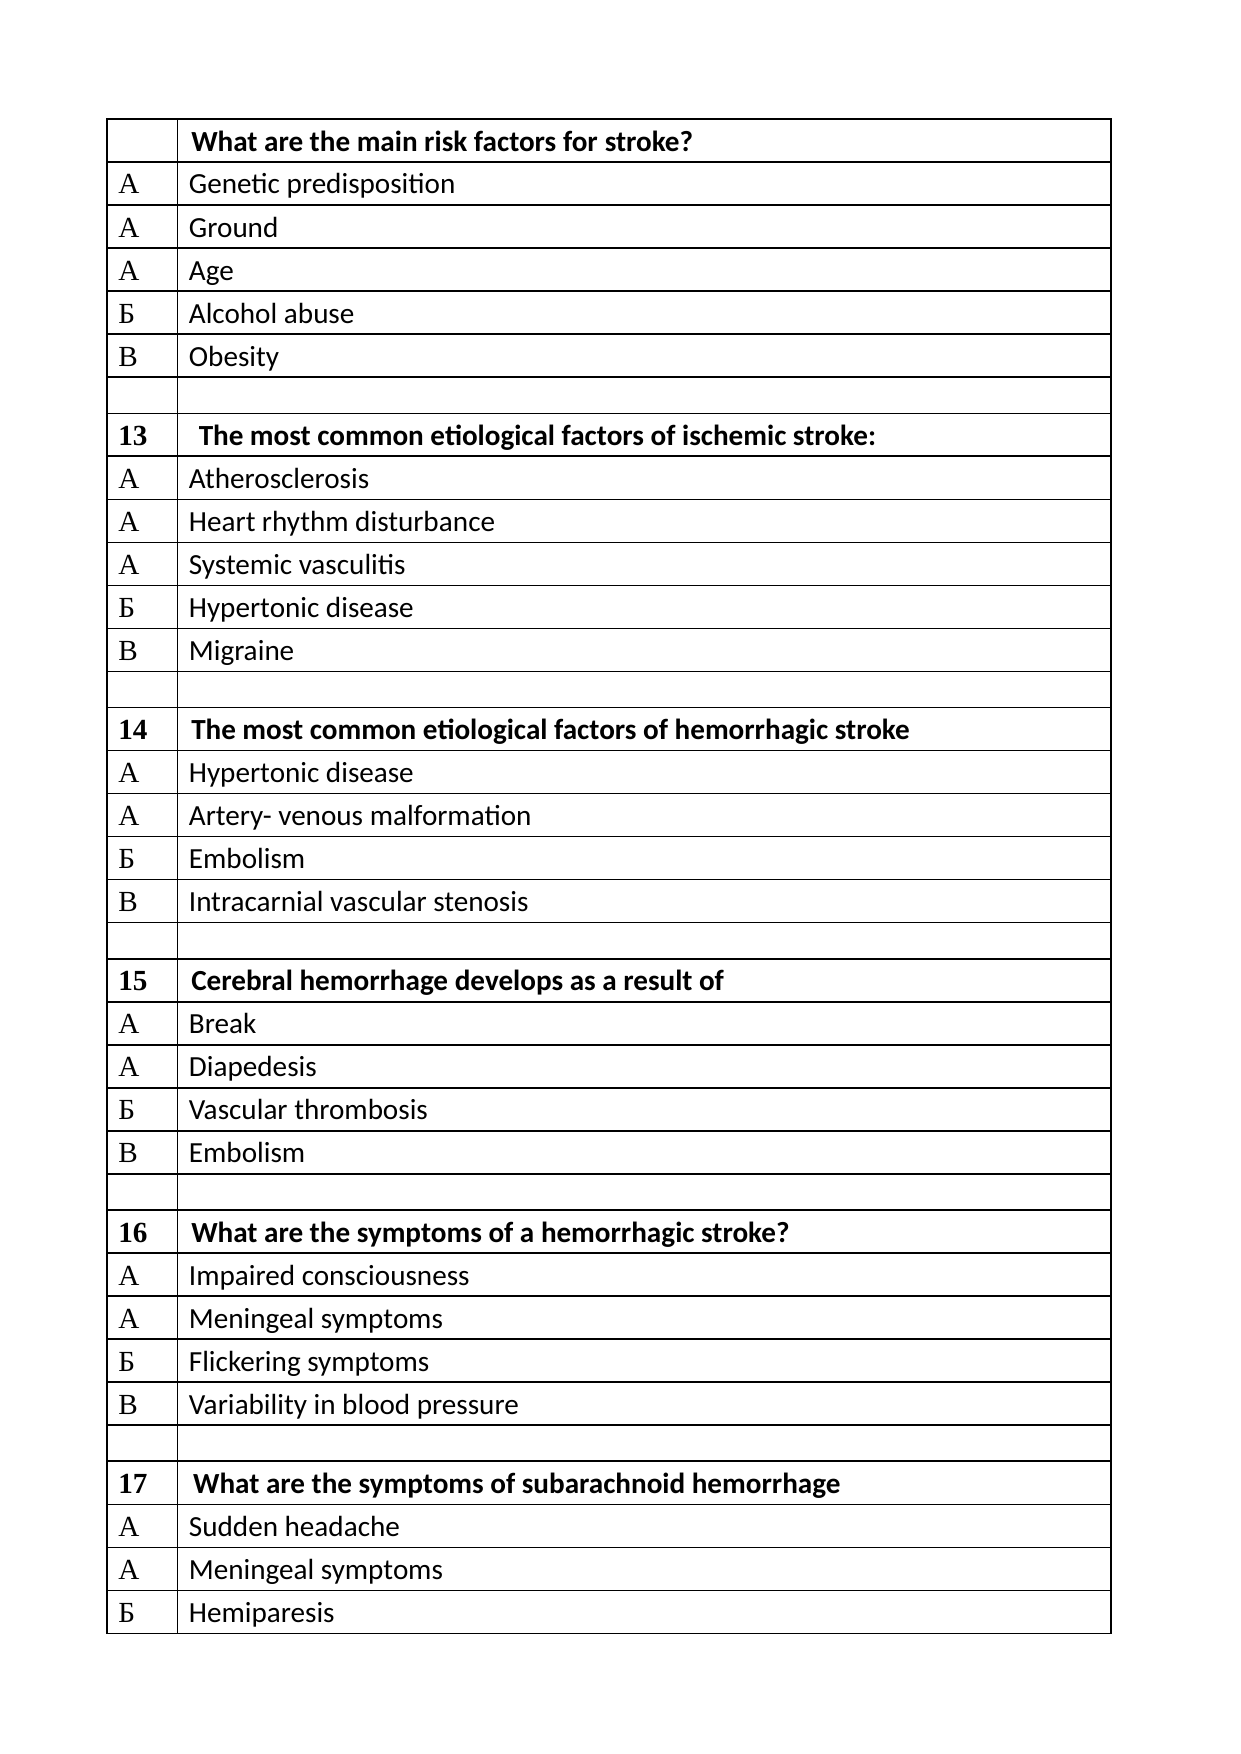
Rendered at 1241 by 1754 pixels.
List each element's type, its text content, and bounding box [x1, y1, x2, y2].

table_cell А [108, 1297, 177, 1338]
table_cell What are the symptoms of subarachnoid hemorrhage [178, 1462, 1110, 1503]
table_cell What are the symptoms of a hemorrhagic stroke? [178, 1211, 1110, 1252]
table_cell What are the main risk factors for stroke? [178, 120, 1110, 161]
table_cell А [108, 457, 177, 498]
table_cell Migraine [178, 629, 1110, 671]
table_cell The most common etiological factors of ischemic stroke: [178, 414, 1110, 455]
table_cell Heart rhythm disturbance [178, 500, 1110, 541]
table_cell Б [108, 1089, 177, 1130]
table_cell Variability in blood pressure [178, 1383, 1110, 1424]
table_cell Atherosclerosis [178, 457, 1110, 498]
table_cell 16 [108, 1211, 177, 1252]
table_cell А [108, 1505, 177, 1546]
table_cell Intracarnial vascular stenosis [178, 880, 1110, 922]
table_cell Sudden headache [178, 1505, 1110, 1546]
table_cell Embolism [178, 1132, 1110, 1173]
table_cell Genetic predisposition [178, 163, 1110, 204]
table_cell В [108, 1132, 177, 1173]
table_cell [108, 672, 177, 707]
table_cell А [108, 751, 177, 793]
table_cell Artery- venous malformation [178, 794, 1110, 836]
table_cell А [108, 500, 177, 541]
table_cell Vascular thrombosis [178, 1089, 1110, 1130]
table_cell Б [108, 1591, 177, 1632]
table_cell Cerebral hemorrhage develops as a result of [178, 960, 1110, 1001]
table_cell Diapedesis [178, 1046, 1110, 1087]
table_cell В [108, 1383, 177, 1424]
table_cell 14 [108, 708, 177, 750]
table_cell [178, 1175, 1110, 1209]
table_cell The most common etiological factors of hemorrhagic stroke [178, 708, 1110, 750]
table_cell В [108, 880, 177, 922]
table_cell Б [108, 837, 177, 879]
table_cell А [108, 1046, 177, 1087]
table_cell Age [178, 249, 1110, 290]
table_cell Б [108, 586, 177, 627]
table_cell А [108, 1548, 177, 1589]
table_cell 13 [108, 414, 177, 455]
table_cell Embolism [178, 837, 1110, 879]
table_cell А [108, 1003, 177, 1044]
table_cell Meningeal symptoms [178, 1297, 1110, 1338]
table_cell [178, 923, 1110, 958]
table_cell А [108, 249, 177, 290]
table_cell [178, 672, 1110, 707]
table_cell [108, 1426, 177, 1460]
table_cell Б [108, 1340, 177, 1381]
table_cell А [108, 206, 177, 247]
table_cell В [108, 335, 177, 376]
table_cell А [108, 543, 177, 584]
table_cell 17 [108, 1462, 177, 1503]
table_cell Hypertonic disease [178, 751, 1110, 793]
table_cell Meningeal symptoms [178, 1548, 1110, 1589]
table_cell 15 [108, 960, 177, 1001]
table_cell Systemic vasculitis [178, 543, 1110, 584]
table_cell [108, 120, 177, 161]
table_cell А [108, 1254, 177, 1295]
table_cell А [108, 794, 177, 836]
table_cell [108, 378, 177, 412]
table_cell [108, 1175, 177, 1209]
table_cell Б [108, 292, 177, 333]
table_cell Hemiparesis [178, 1591, 1110, 1632]
table_cell Hypertonic disease [178, 586, 1110, 627]
table_cell А [108, 163, 177, 204]
table_cell [178, 1426, 1110, 1460]
table_cell [108, 923, 177, 958]
table_cell Flickering symptoms [178, 1340, 1110, 1381]
table_cell Impaired consciousness [178, 1254, 1110, 1295]
table_cell Ground [178, 206, 1110, 247]
table_cell Obesity [178, 335, 1110, 376]
table_cell В [108, 629, 177, 671]
table_cell [178, 378, 1110, 412]
table_cell Break [178, 1003, 1110, 1044]
table_cell Alcohol abuse [178, 292, 1110, 333]
